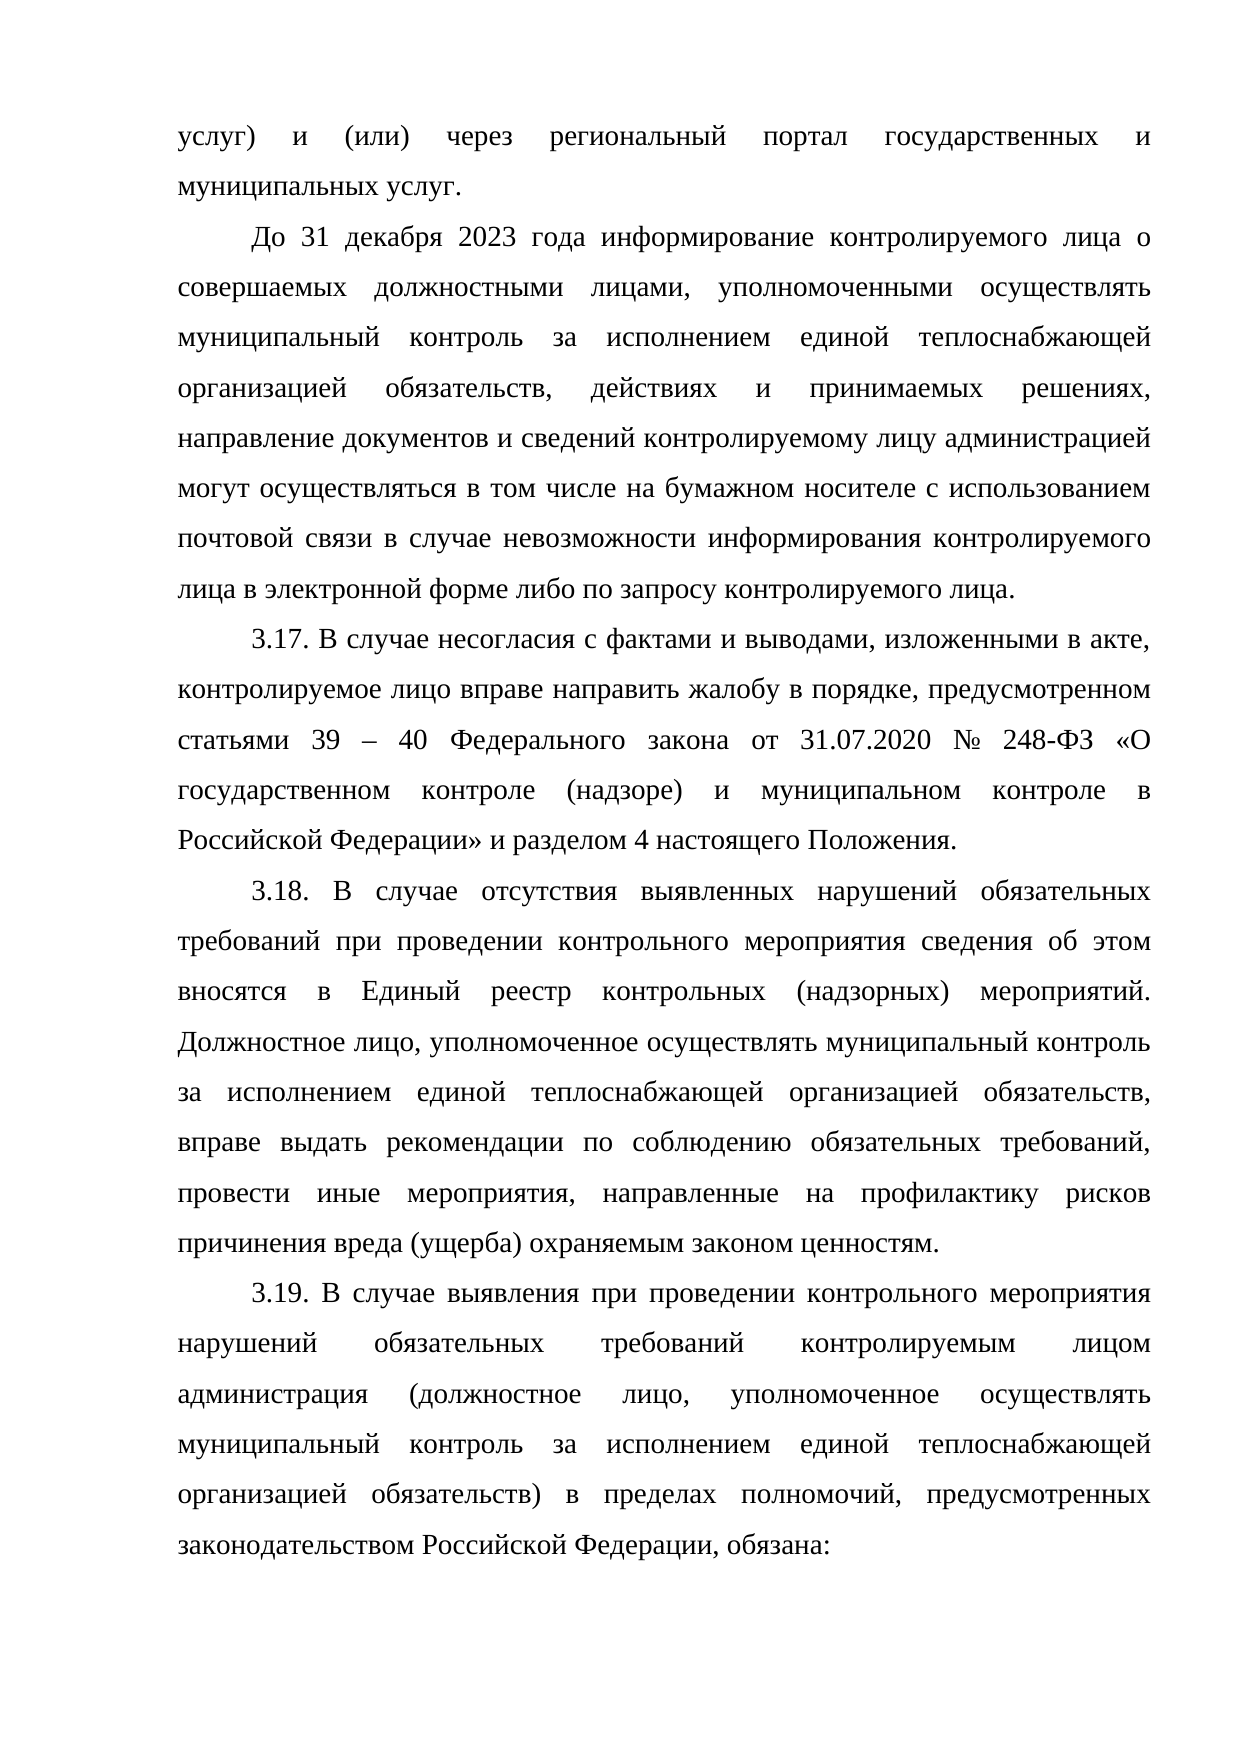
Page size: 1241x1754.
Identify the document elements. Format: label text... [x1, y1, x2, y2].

text 3.19. В случае выявления при проведении контрольного мероприятия нарушений обязательных требований контролируемым лицом администрация (должностное лицо, уполномоченное осуществлять муниципальный контроль за исполнением единой теплоснабжающей организацией обязательств) в пределах полномочий, предусмотренных законодательством Российской Федерации, обязана: [177, 1275, 1152, 1560]
text 3.18. В случае отсутствия выявленных нарушений обязательных требований при проведении контрольного мероприятия сведения об этом вносятся в Единый реестр контрольных (надзорных) мероприятий. Должностное лицо, уполномоченное осуществлять муниципальный контроль за исполнением единой теплоснабжающей организацией обязательств, вправе выдать рекомендации по соблюдению обязательных требований, провести иные мероприятия, направленные на профилактику рисков причинения вреда (ущерба) охраняемым законом ценностям. [177, 873, 1152, 1258]
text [177, 152, 1152, 202]
text 3.17. В случае несогласия с фактами и выводами, изложенными в акте, контролируемое лицо вправе направить жалобу в порядке, предусмотренном статьями 39 – 40 Федерального закона от 31.07.2020 № 248-ФЗ «О государственном контроле (надзоре) и муниципальном контроле в Российской Федерации» и разделом 4 настоящего Положения. [177, 621, 1152, 856]
text До 31 декабря 2023 года информирование контролируемого лица о совершаемых должностными лицами, уполномоченными осуществлять муниципальный контроль за исполнением единой теплоснабжающей организацией обязательств, действиях и принимаемых решениях, направление документов и сведений контролируемому лицу администрацией могут осуществляться в том числе на бумажном носителе с использованием почтовой связи в случае невозможности информирования контролируемого лица в электронной форме либо по запросу контролируемого лица. [177, 219, 1152, 604]
